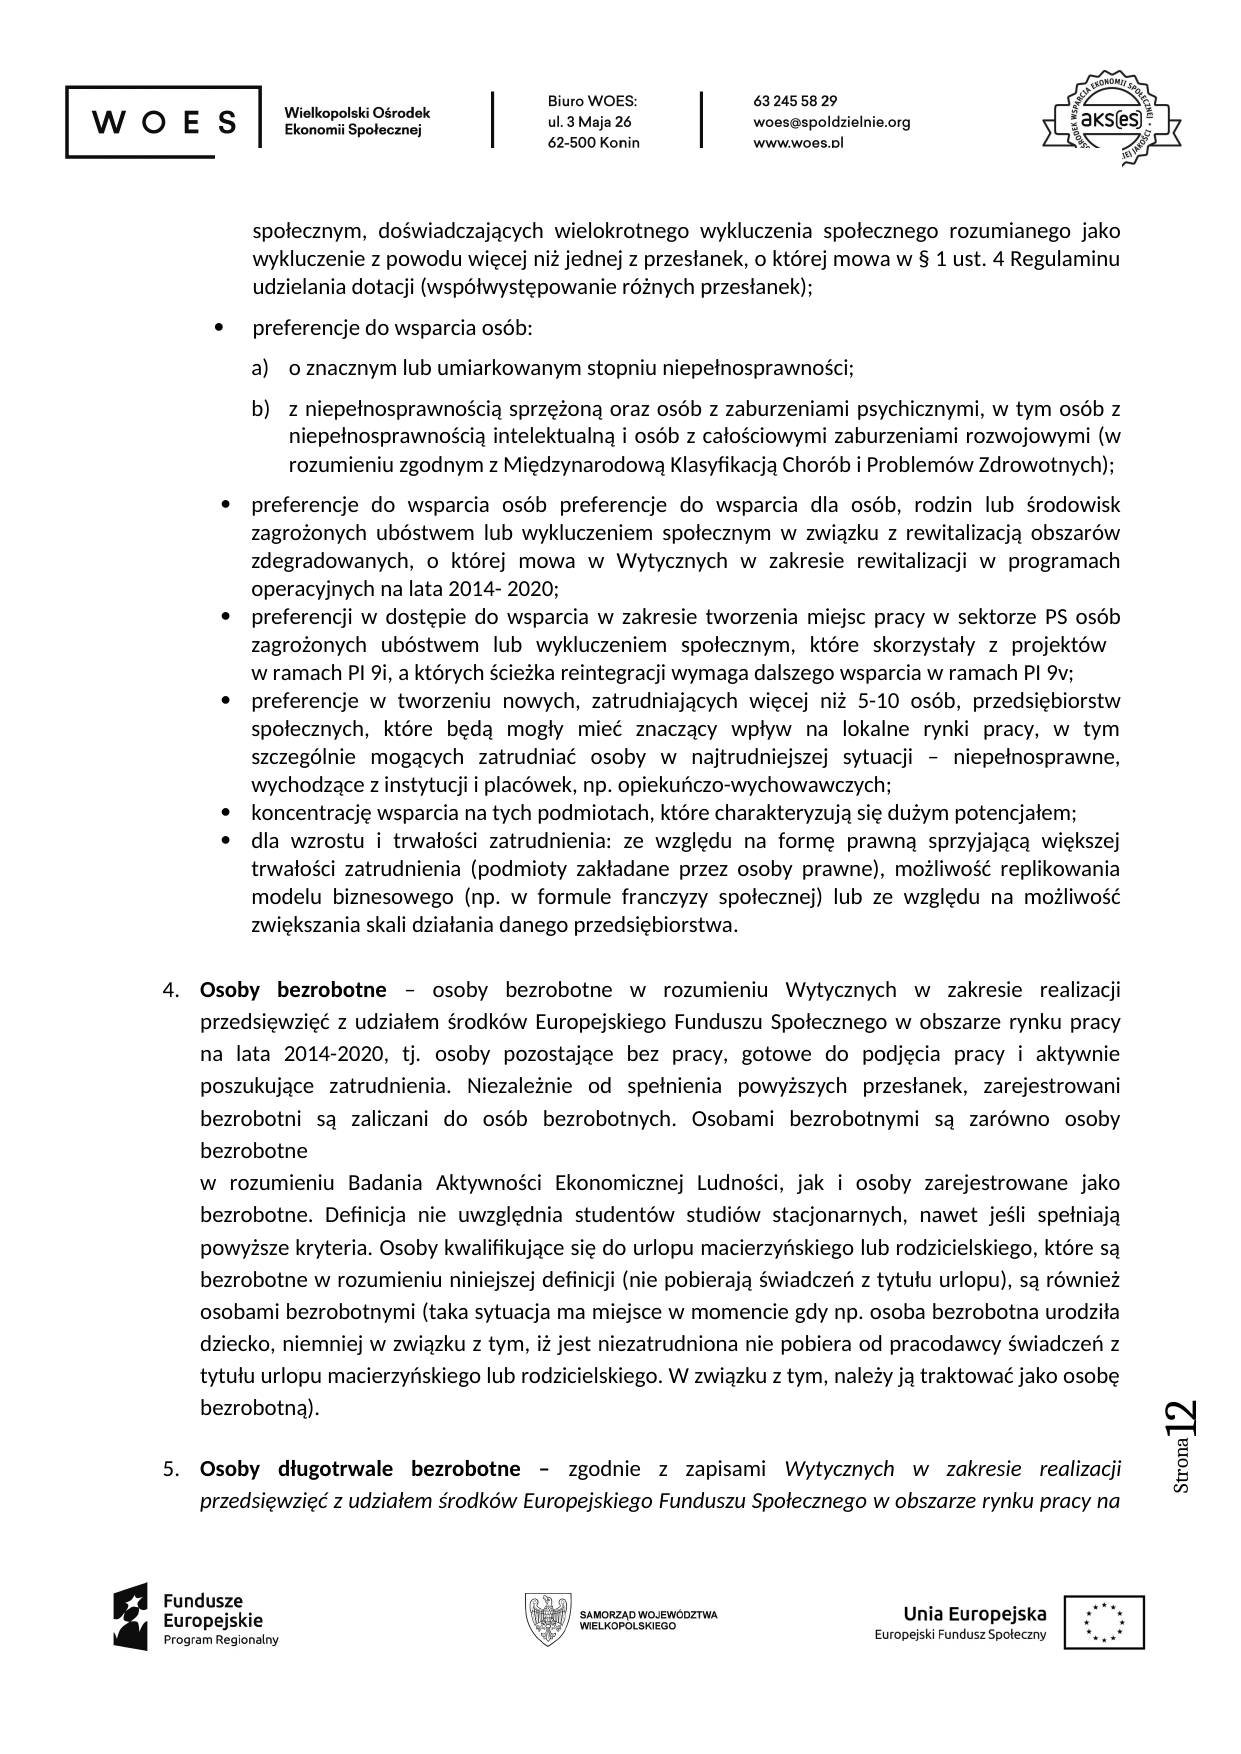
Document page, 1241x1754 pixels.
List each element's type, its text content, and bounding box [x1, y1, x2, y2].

list preferencji w dostępie do wsparcia w zakresie tworzenia miejsc pracy w sektorze PS osób zagrożonych ubóstwem lub wykluczeniem społecznym, które skorzystały z projektów w ramach PI 9i, a których ścieżka reintegracji wymaga dalszego wsparcia w ramach PI 9v; [222, 602, 1122, 686]
list preferencje w tworzeniu nowych, zatrudniających więcej niż 5-10 osób, przedsiębiorstw społecznych, które będą mogły mieć znaczący wpływ na lokalne rynki pracy, w tym szczególnie mogących zatrudniać osoby w najtrudniejszej sytuacji – niepełnosprawne, wychodzące z instytucji i placówek, np. opiekuńczo-wychowawczych; [222, 686, 1122, 798]
list preferencje do wsparcia osób: [215, 313, 1122, 341]
picture [0, 22, 1240, 216]
list z niepełnosprawnością sprzężoną oraz osób z zaburzeniami psychicznymi, w tym osób z niepełnosprawnością intelektualną i osób z całościowymi zaburzeniami rozwojowymi (w rozumieniu zgodnym z Międzynarodową Klasyfikacją Chorób i Problemów Zdrowotnych); [251, 394, 1122, 478]
list koncentrację wsparcia na tych podmiotach, które charakteryzują się dużym potencjałem; [222, 798, 1122, 826]
picture [29, 1520, 1241, 1730]
list o znacznym lub umiarkowanym stopniu niepełnosprawności; [251, 353, 1122, 381]
list preferencje do wsparcia osób preferencje do wsparcia dla osób, rodzin lub środowisk zagrożonych ubóstwem lub wykluczeniem społecznym w związku z rewitalizacją obszarów zdegradowanych, o której mowa w Wytycznych w zakresie rewitalizacji w programach operacyjnych na lata 2014- 2020; [222, 490, 1122, 602]
list Osoby bezrobotne – osoby bezrobotne w rozumieniu Wytycznych w zakresie realizacji przedsięwzięć z udziałem środków Europejskiego Funduszu Społecznego w obszarze rynku pracy na lata 2014-2020, tj. osoby pozostające bez pracy, gotowe do podjęcia pracy i aktywnie poszukujące zatrudnienia. Niezależnie od spełnienia powyższych przesłanek, zarejestrowani bezrobotni są zaliczani do osób bezrobotnych. Osobami bezrobotnymi są zarówno osoby bezrobotne w rozumieniu Badania Aktywności Ekonomicznej Ludności, jak i osoby zarejestrowane jako bezrobotne. Definicja nie uwzględnia studentów studiów stacjonarnych, nawet jeśli spełniają powyższe kryteria. Osoby kwalifikujące się do urlopu macierzyńskiego lub rodzicielskiego, które są bezrobotne w rozumieniu niniejszej definicji (nie pobierają świadczeń z tytułu urlopu), są również osobami bezrobotnymi (taka sytuacja ma miejsce w momencie gdy np. osoba bezrobotna urodziła dziecko, niemniej w związku z tym, iż jest niezatrudniona nie pobiera od pracodawcy świadczeń z tytułu urlopu macierzyńskiego lub rodzicielskiego. W związku z tym, należy ją traktować jako osobę bezrobotną). [162, 975, 1122, 1422]
list dla wzrostu i trwałości zatrudnienia: ze względu na formę prawną sprzyjającą większej trwałości zatrudnienia (podmioty zakładane przez osoby prawne), możliwość replikowania modelu biznesowego (np. w formule franczyzy społecznej) lub ze względu na możliwość zwiększania skali działania danego przedsiębiorstwa. [222, 826, 1122, 938]
